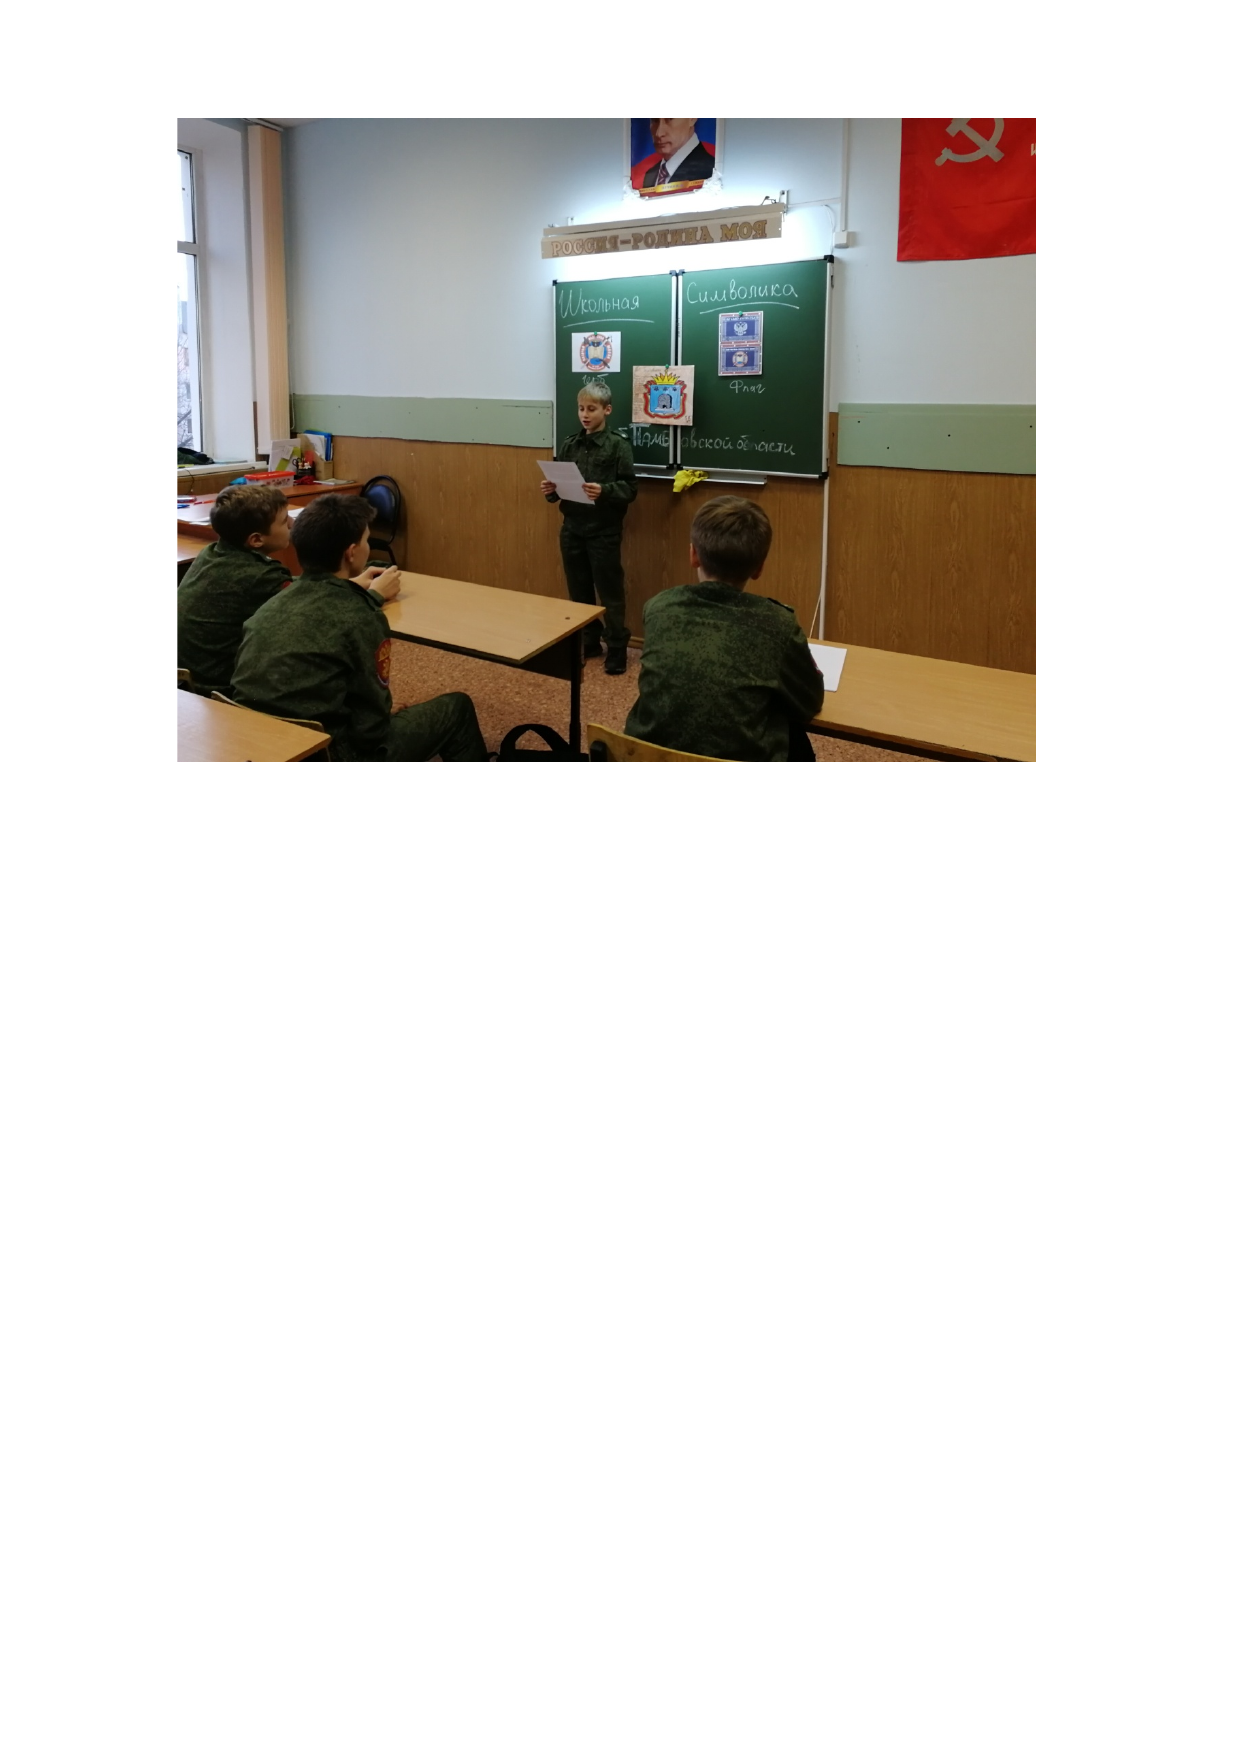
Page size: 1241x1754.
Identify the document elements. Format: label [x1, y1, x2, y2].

picture [177, 118, 1036, 762]
